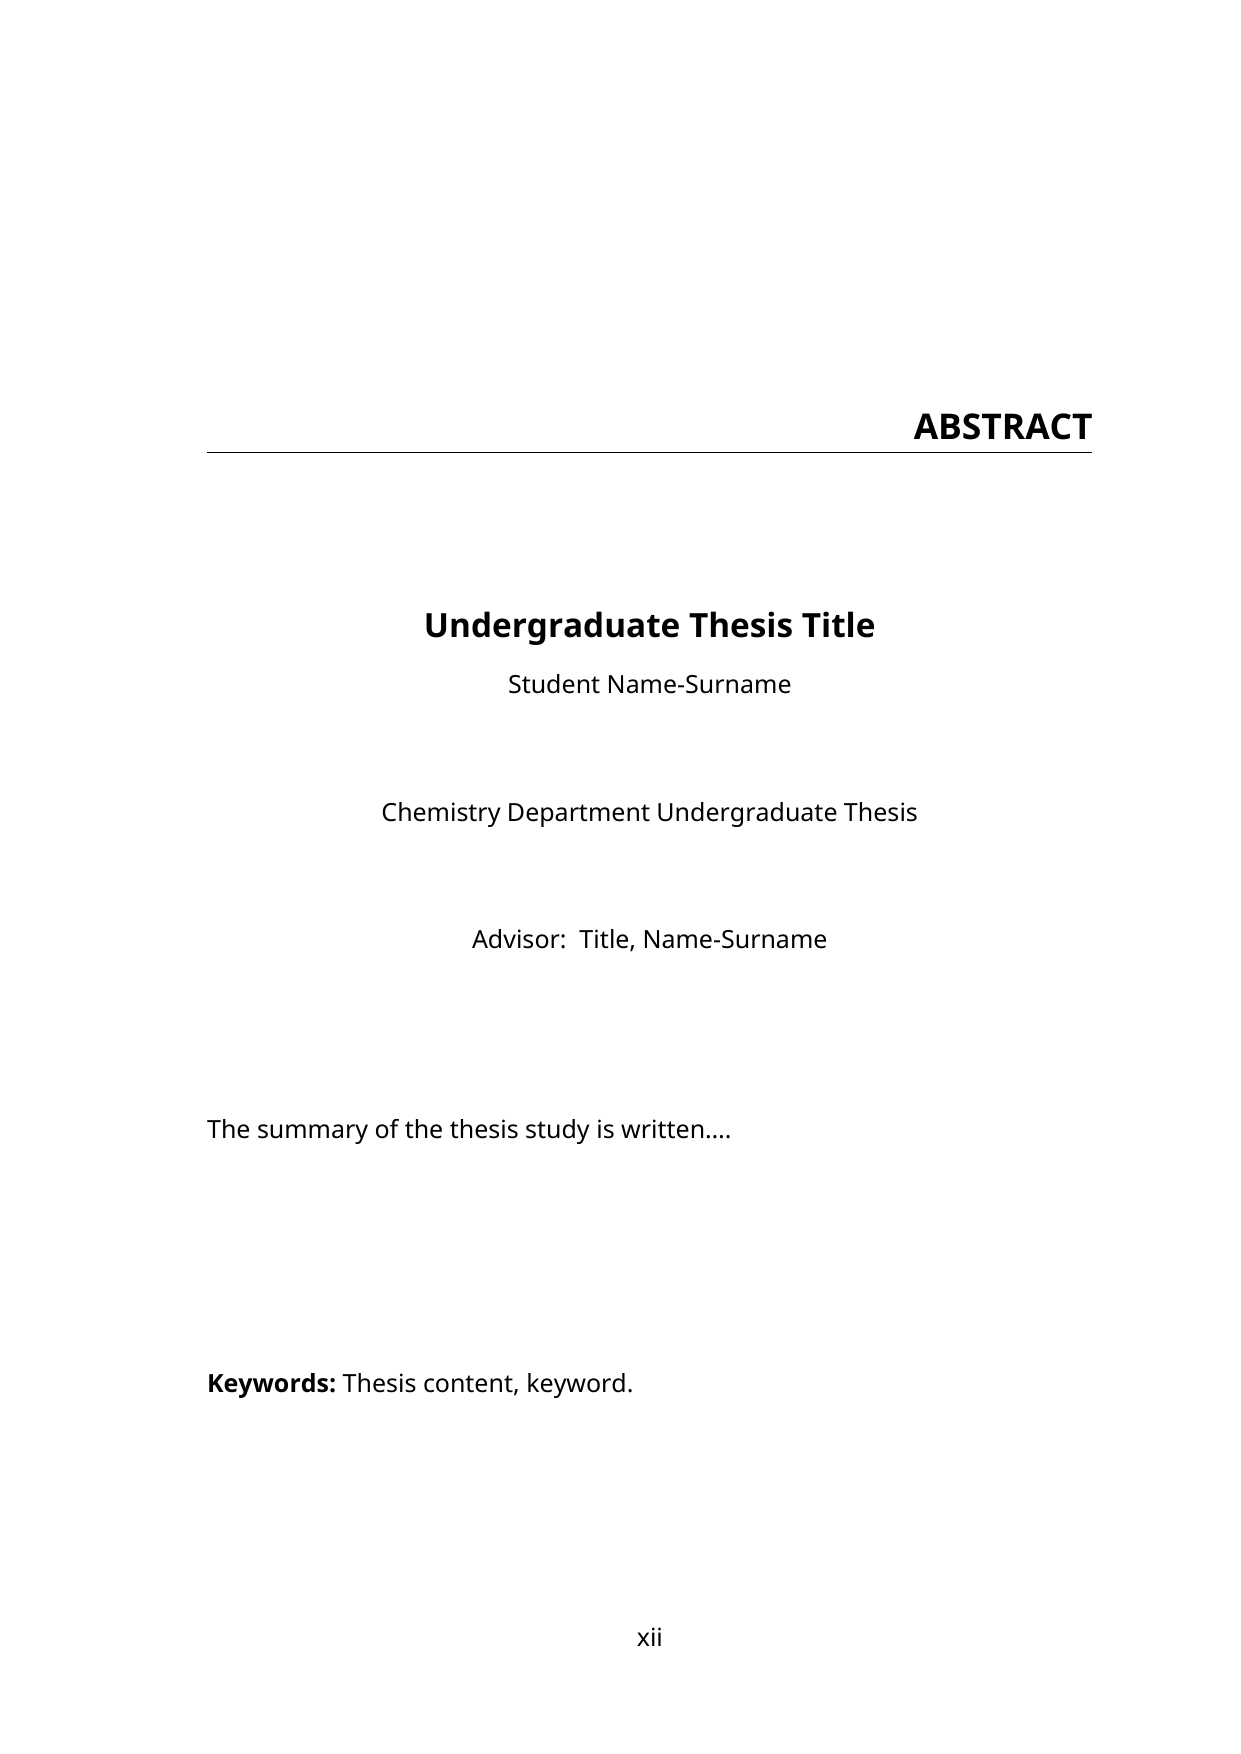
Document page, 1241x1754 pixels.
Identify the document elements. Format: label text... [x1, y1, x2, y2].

text Chemistry Department Undergraduate Thesis [207, 794, 1092, 828]
text Keywords: Thesis content, keyword. [207, 1366, 1092, 1400]
text The summary of the thesis study is written…. [207, 1112, 1092, 1146]
text Student Name-Surname [207, 667, 1092, 701]
text Undergraduate Thesis Title [207, 602, 1092, 647]
text ABSTRACT [207, 402, 1092, 452]
text Advisor: Title, Name-Surname [207, 921, 1092, 955]
